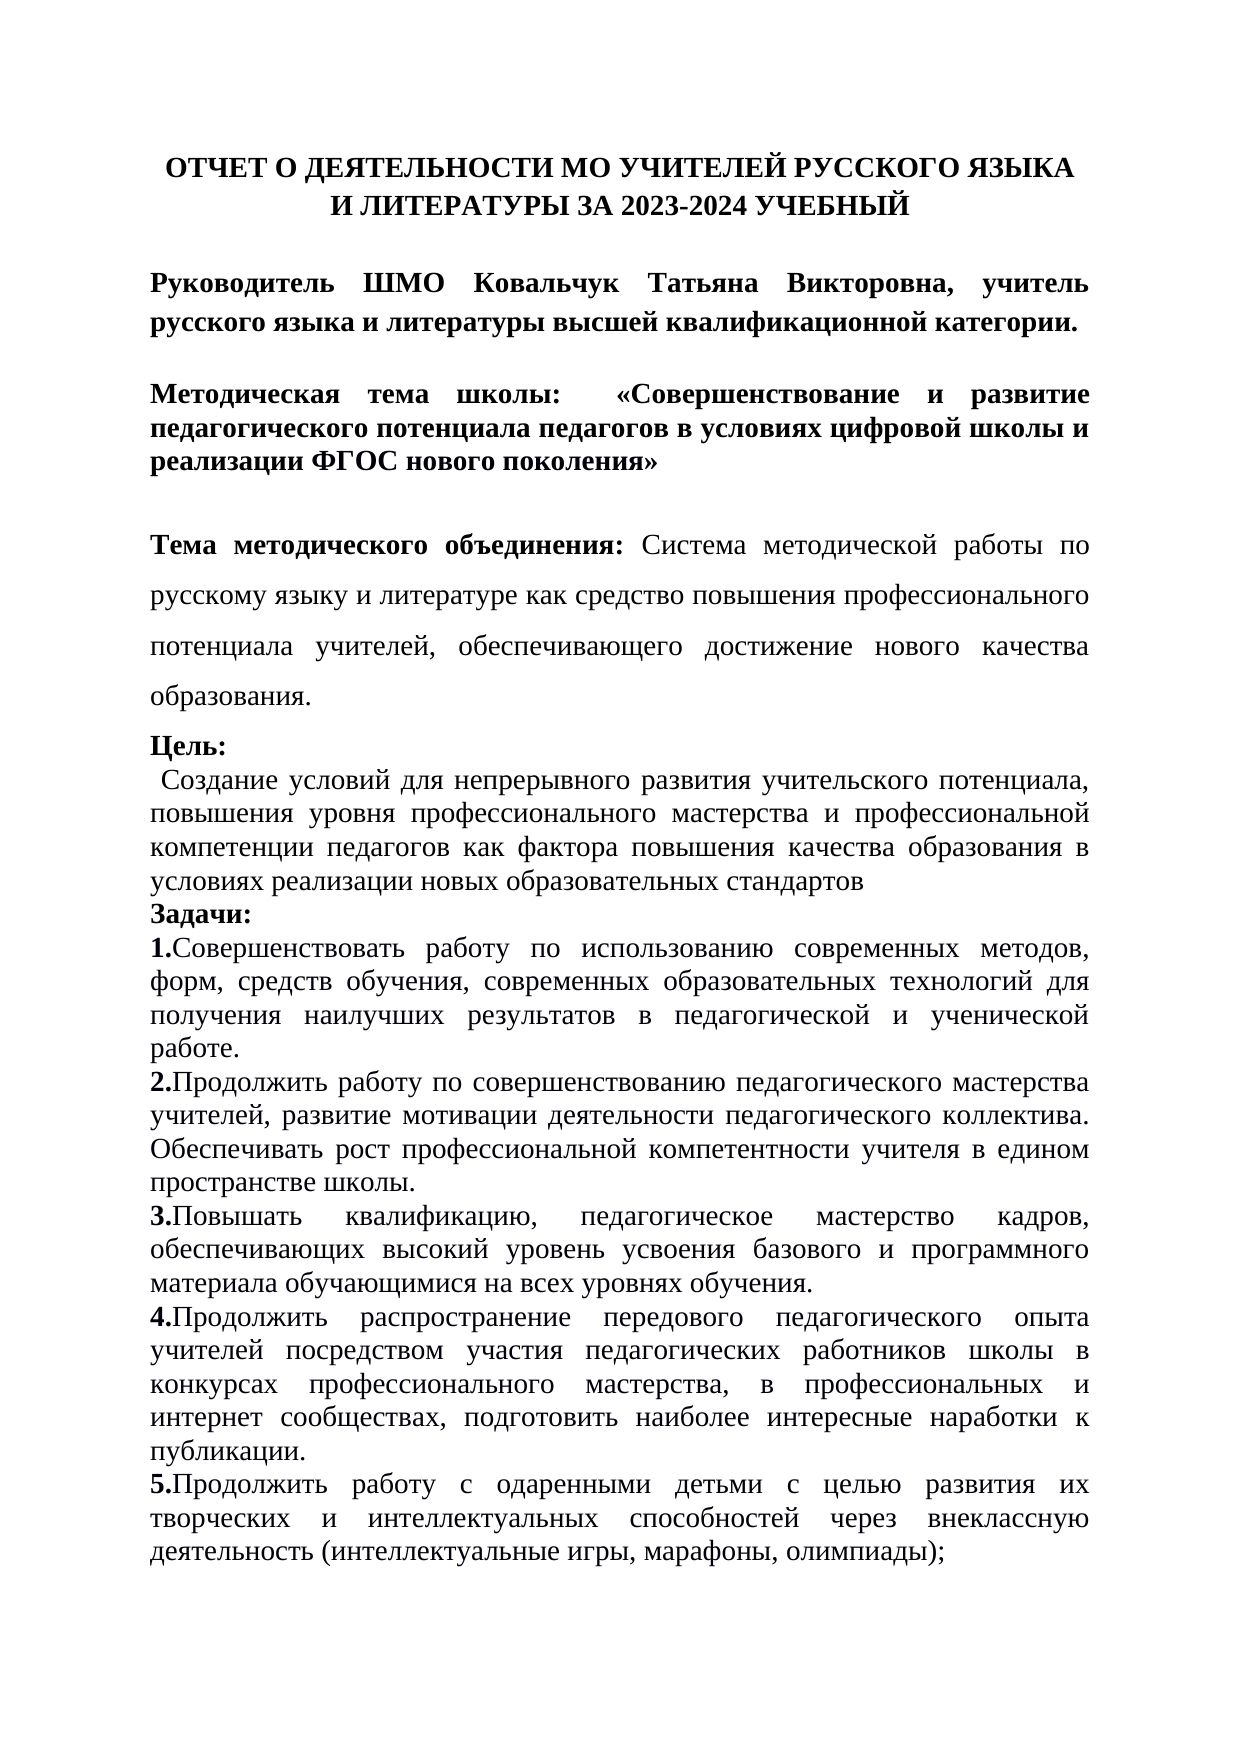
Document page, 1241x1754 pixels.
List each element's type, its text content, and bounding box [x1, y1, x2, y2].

text ОТЧЕТ О ДЕЯТЕЛЬНОСТИ МО УЧИТЕЛЕЙ РУССКОГО ЯЗЫКА И ЛИТЕРАТУРЫ ЗА 2023-2024 УЧЕБНЫЙ [150, 150, 1090, 222]
text Методическая тема школы: «Совершенствование и развитие педагогического потенциала педагогов в условиях цифровой школы и реализации ФГОС нового поколения» [150, 376, 1090, 477]
text 4.Продолжить распространение передового педагогического опыта учителей посредством участия педагогических работников школы в конкурсах профессионального мастерства, в профессиональных и интернет сообществах, подготовить наиболее интересные наработки к публикации. [150, 1299, 1090, 1466]
text 1.Совершенствовать работу по использованию современных методов, форм, средств обучения, современных образовательных технологий для получения наилучших результатов в педагогической и ученической работе. [150, 930, 1090, 1064]
text Цель: [150, 728, 1090, 762]
text 3.Повышать квалификацию, педагогическое мастерство кадров, обеспечивающих высокий уровень усвоения базового и программного материала обучающимися на всех уровнях обучения. [150, 1198, 1090, 1299]
text 5.Продолжить работу с одаренными детьми с целью развития их творческих и интеллектуальных способностей через внеклассную деятельность (интеллектуальные игры, марафоны, олимпиады); [150, 1466, 1090, 1567]
text Создание условий для непрерывного развития учительского потенциала, повышения уровня профессионального мастерства и профессиональной компетенции педагогов как фактора повышения качества образования в условиях реализации новых образовательных стандартов [150, 762, 1090, 896]
text 2.Продолжить работу по совершенствованию педагогического мастерства учителей, развитие мотивации деятельности педагогического коллектива. Обеспечивать рост профессиональной компетентности учителя в едином пространстве школы. [150, 1064, 1090, 1198]
text Тема методического объединения: Система методической работы по русскому языку и литературе как средство повышения профессионального потенциала учителей, обеспечивающего достижение нового качества образования. [150, 527, 1090, 712]
text Руководитель ШМО Ковальчук Татьяна Викторовна, учитель русского языка и литературы высшей квалификационной категории. [150, 266, 1090, 338]
text Задачи: [150, 896, 1090, 930]
